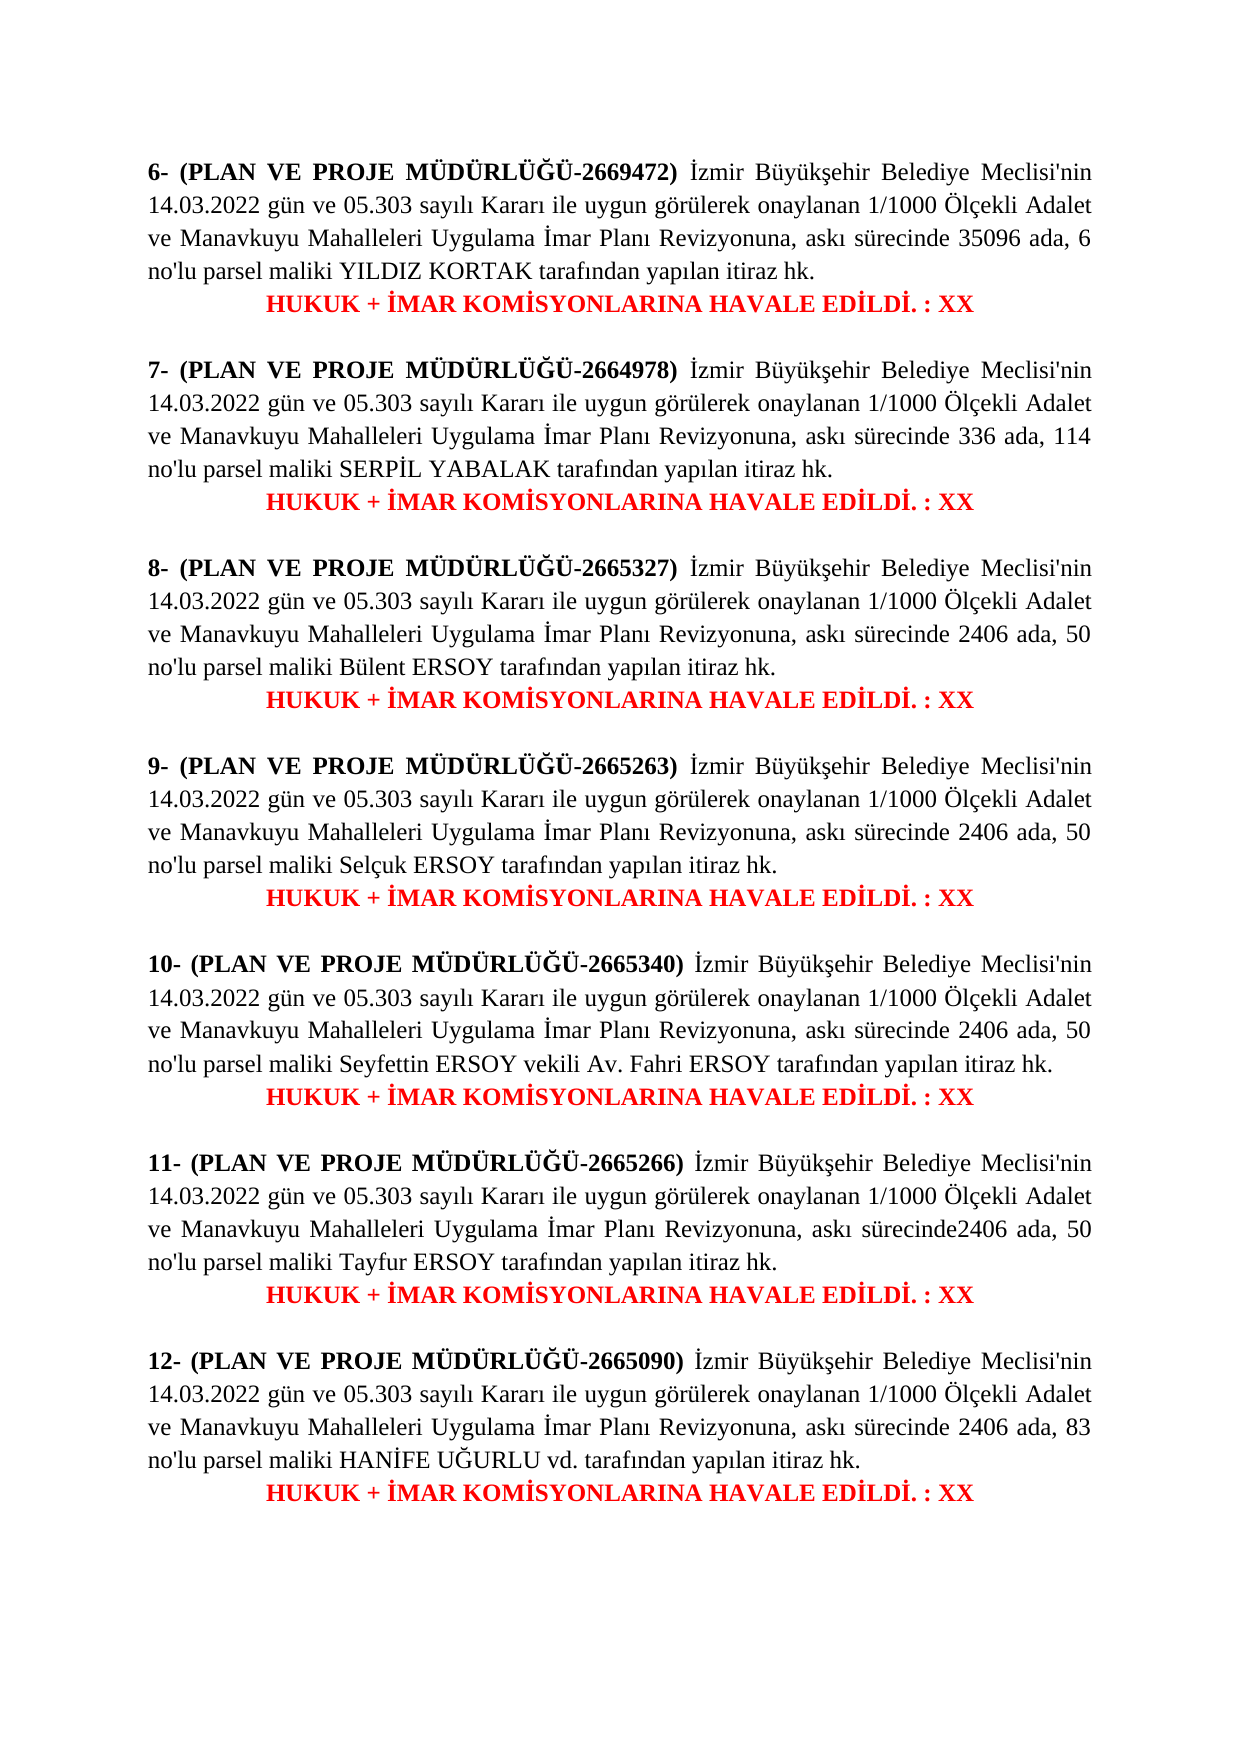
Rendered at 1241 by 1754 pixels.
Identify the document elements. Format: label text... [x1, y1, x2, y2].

text 6- (PLAN VE PROJE MÜDÜRLÜĞÜ-2669472) İzmir Büyükşehir Belediye Meclisi'nin 14.03.2022 gün ve 05.303 sayılı Kararı ile uygun görülerek onaylanan 1/1000 Ölçekli Adalet ve Manavkuyu Mahalleleri Uygulama İmar Planı Revizyonuna, askı sürecinde 35096 ada, 6 no'lu parsel maliki YILDIZ KORTAK tarafından yapılan itiraz hk. [148, 157, 1092, 285]
text HUKUK + İMAR KOMİSYONLARINA HAVALE EDİLDİ. : XX [148, 289, 1092, 318]
text HUKUK + İMAR KOMİSYONLARINA HAVALE EDİLDİ. : XX [148, 883, 1092, 912]
text 7- (PLAN VE PROJE MÜDÜRLÜĞÜ-2664978) İzmir Büyükşehir Belediye Meclisi'nin 14.03.2022 gün ve 05.303 sayılı Kararı ile uygun görülerek onaylanan 1/1000 Ölçekli Adalet ve Manavkuyu Mahalleleri Uygulama İmar Planı Revizyonuna, askı sürecinde 336 ada, 114 no'lu parsel maliki SERPİL YABALAK tarafından yapılan itiraz hk. [148, 355, 1092, 483]
text 9- (PLAN VE PROJE MÜDÜRLÜĞÜ-2665263) İzmir Büyükşehir Belediye Meclisi'nin 14.03.2022 gün ve 05.303 sayılı Kararı ile uygun görülerek onaylanan 1/1000 Ölçekli Adalet ve Manavkuyu Mahalleleri Uygulama İmar Planı Revizyonuna, askı sürecinde 2406 ada, 50 no'lu parsel maliki Selçuk ERSOY tarafından yapılan itiraz hk. [148, 751, 1092, 879]
text 12- (PLAN VE PROJE MÜDÜRLÜĞÜ-2665090) İzmir Büyükşehir Belediye Meclisi'nin 14.03.2022 gün ve 05.303 sayılı Kararı ile uygun görülerek onaylanan 1/1000 Ölçekli Adalet ve Manavkuyu Mahalleleri Uygulama İmar Planı Revizyonuna, askı sürecinde 2406 ada, 83 no'lu parsel maliki HANİFE UĞURLU vd. tarafından yapılan itiraz hk. [148, 1346, 1092, 1474]
text HUKUK + İMAR KOMİSYONLARINA HAVALE EDİLDİ. : XX [148, 1082, 1092, 1110]
text 11- (PLAN VE PROJE MÜDÜRLÜĞÜ-2665266) İzmir Büyükşehir Belediye Meclisi'nin 14.03.2022 gün ve 05.303 sayılı Kararı ile uygun görülerek onaylanan 1/1000 Ölçekli Adalet ve Manavkuyu Mahalleleri Uygulama İmar Planı Revizyonuna, askı sürecinde2406 ada, 50 no'lu parsel maliki Tayfur ERSOY tarafından yapılan itiraz hk. [148, 1148, 1092, 1276]
text 8- (PLAN VE PROJE MÜDÜRLÜĞÜ-2665327) İzmir Büyükşehir Belediye Meclisi'nin 14.03.2022 gün ve 05.303 sayılı Kararı ile uygun görülerek onaylanan 1/1000 Ölçekli Adalet ve Manavkuyu Mahalleleri Uygulama İmar Planı Revizyonuna, askı sürecinde 2406 ada, 50 no'lu parsel maliki Bülent ERSOY tarafından yapılan itiraz hk. [148, 553, 1092, 681]
text HUKUK + İMAR KOMİSYONLARINA HAVALE EDİLDİ. : XX [148, 1478, 1092, 1507]
text HUKUK + İMAR KOMİSYONLARINA HAVALE EDİLDİ. : XX [148, 685, 1092, 714]
text HUKUK + İMAR KOMİSYONLARINA HAVALE EDİLDİ. : XX [148, 1280, 1092, 1308]
text 10- (PLAN VE PROJE MÜDÜRLÜĞÜ-2665340) İzmir Büyükşehir Belediye Meclisi'nin 14.03.2022 gün ve 05.303 sayılı Kararı ile uygun görülerek onaylanan 1/1000 Ölçekli Adalet ve Manavkuyu Mahalleleri Uygulama İmar Planı Revizyonuna, askı sürecinde 2406 ada, 50 no'lu parsel maliki Seyfettin ERSOY vekili Av. Fahri ERSOY tarafından yapılan itiraz hk. [148, 949, 1092, 1077]
text HUKUK + İMAR KOMİSYONLARINA HAVALE EDİLDİ. : XX [148, 487, 1092, 516]
